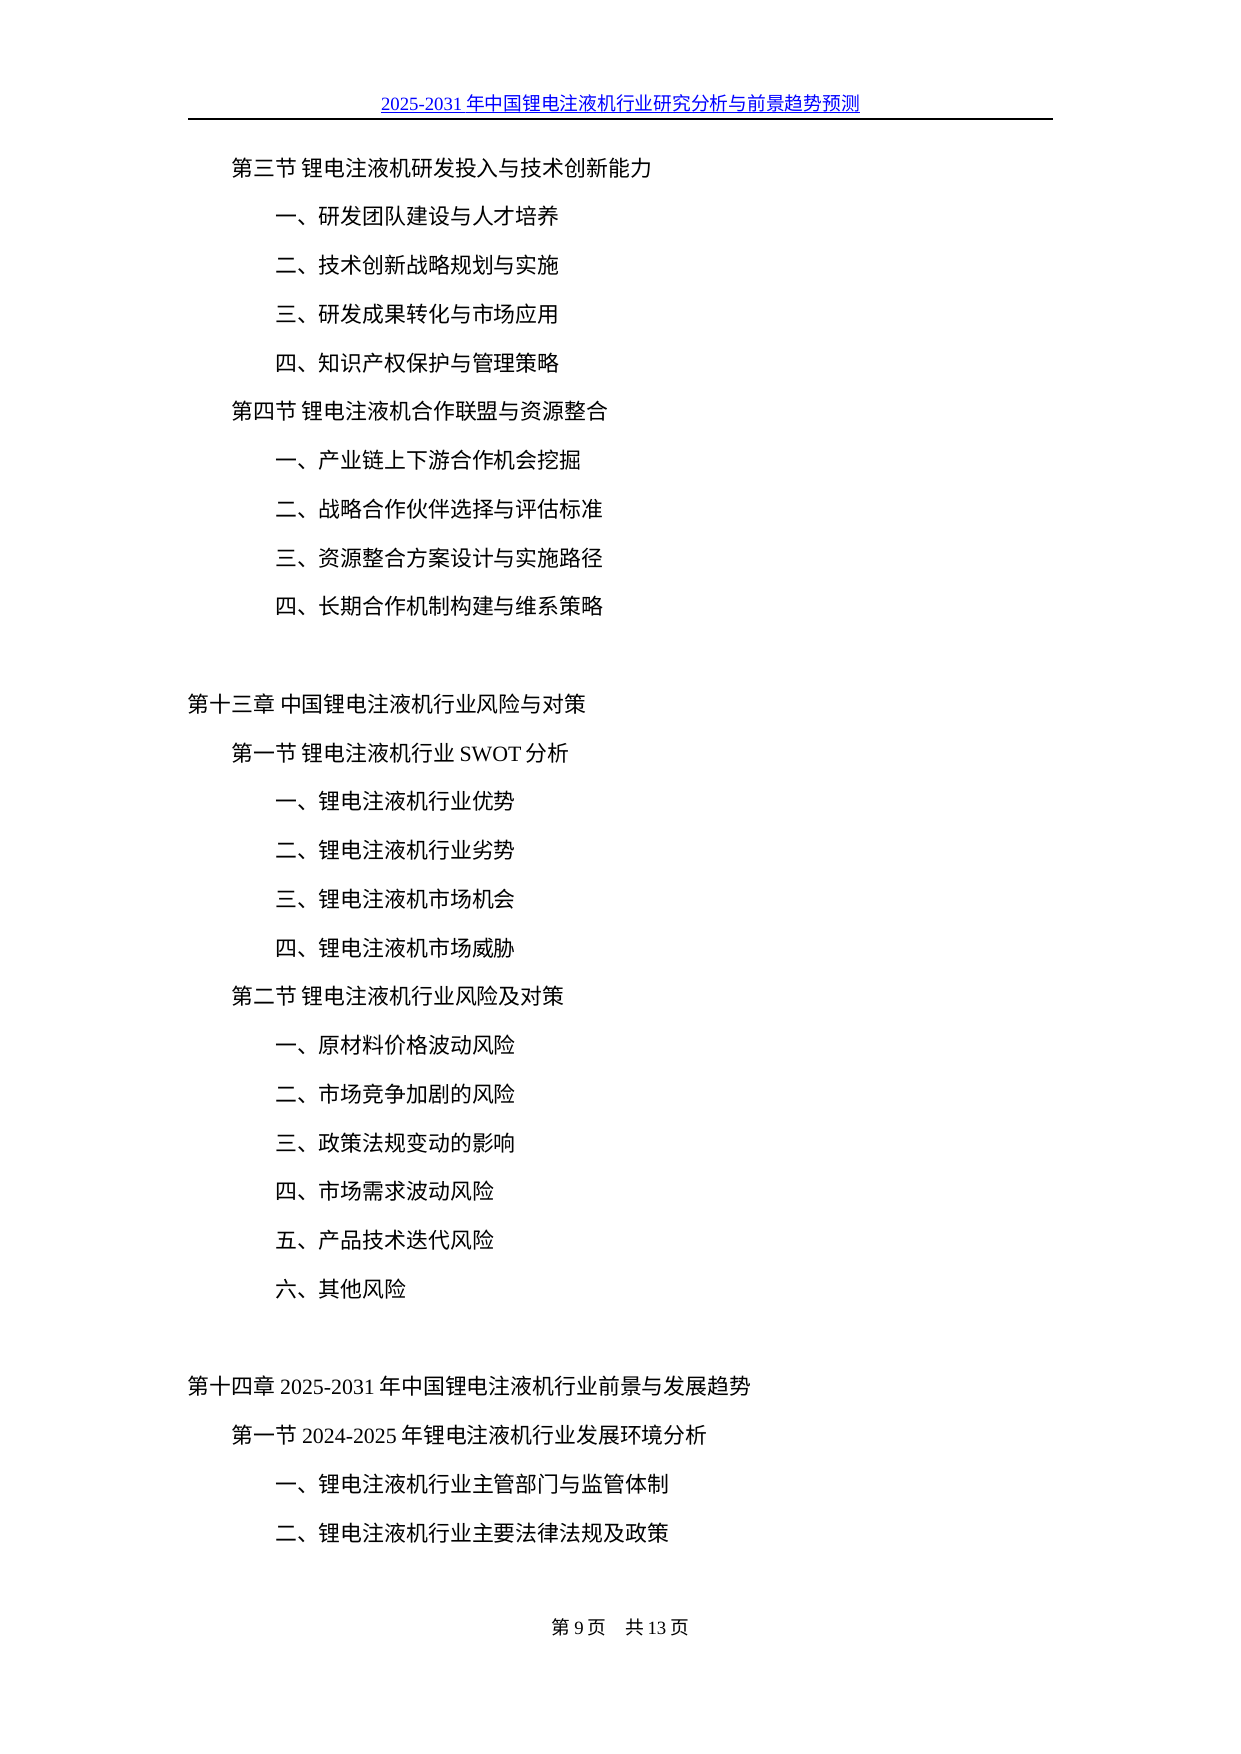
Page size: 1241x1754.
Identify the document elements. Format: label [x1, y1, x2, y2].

text [187, 150, 1053, 1548]
